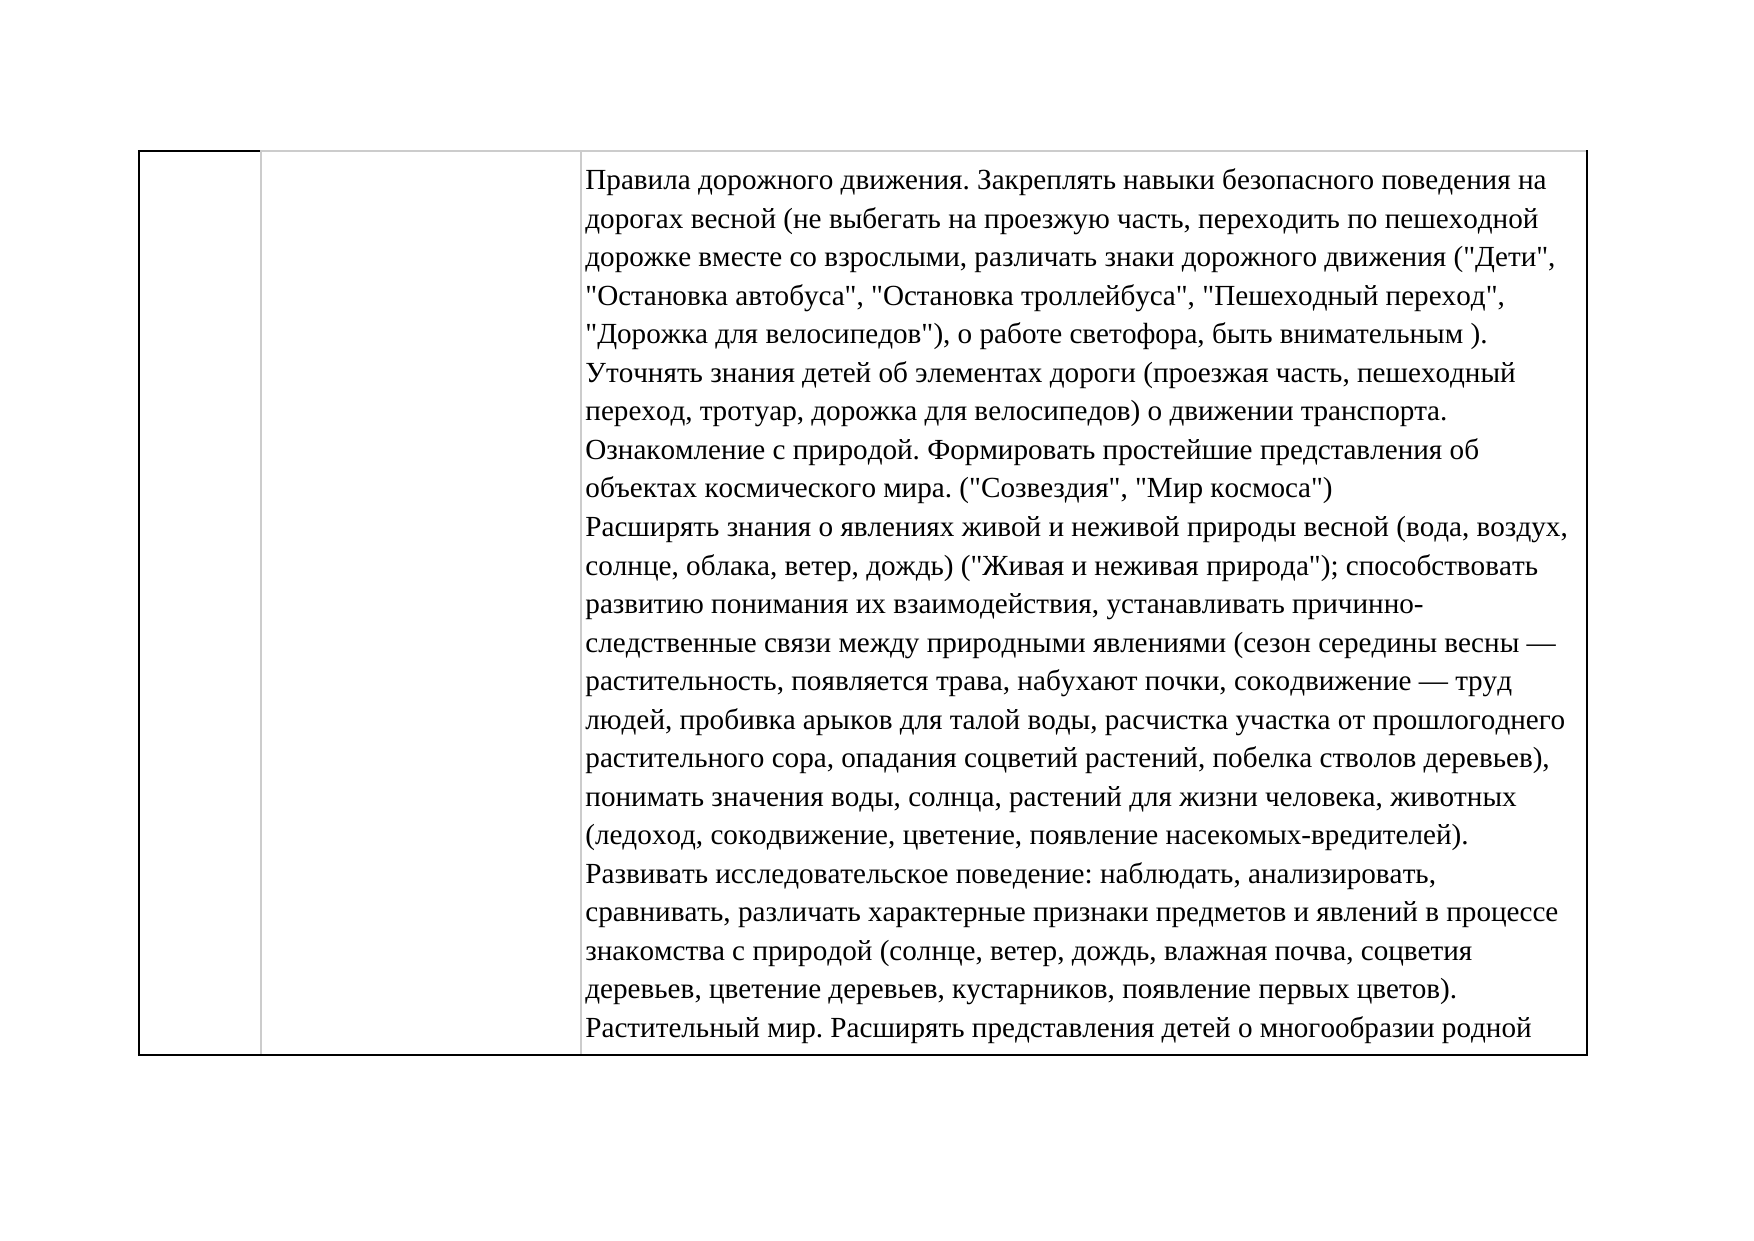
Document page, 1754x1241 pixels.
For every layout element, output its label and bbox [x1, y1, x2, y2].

table_cell [582, 152, 1586, 1054]
table_cell [262, 152, 580, 1054]
